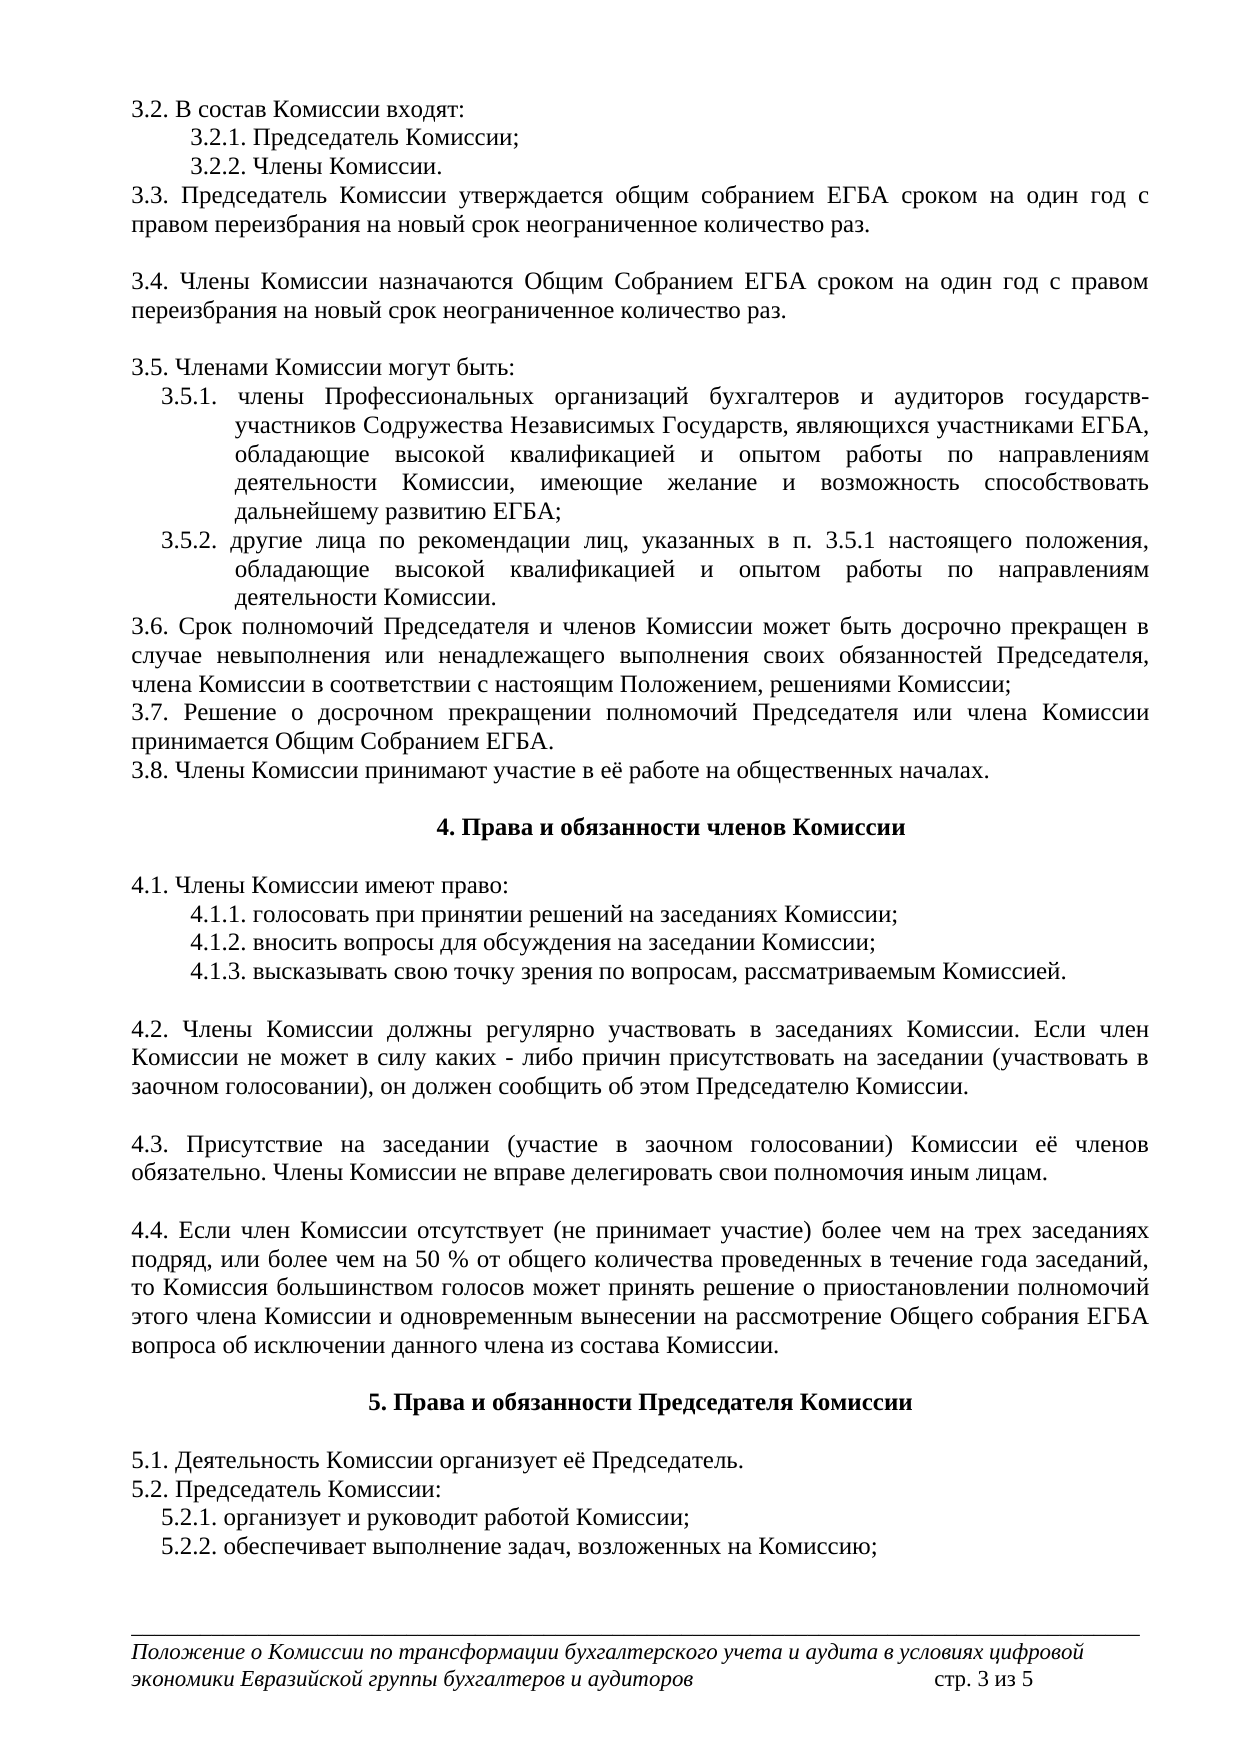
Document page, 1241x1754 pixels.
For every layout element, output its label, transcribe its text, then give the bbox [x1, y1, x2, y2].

text 3.7. Решение о досрочном прекращении полномочий Председателя или члена Комиссии принимается Общим Собранием ЕГБА. [131, 697, 1150, 755]
text 3.5. Членами Комиссии могут быть: [131, 352, 1150, 381]
text 5. Права и обязанности Председателя Комиссии [131, 1387, 1150, 1416]
text 4.1.2. вносить вопросы для обсуждения на заседании Комиссии; [190, 927, 1150, 956]
text 5.1. Деятельность Комиссии организует её Председатель. [131, 1445, 1150, 1474]
text 4.1. Члены Комиссии имеют право: [131, 870, 1150, 899]
text 5.2.2. обеспечивает выполнение задач, возложенных на Комиссию; [161, 1531, 1150, 1560]
text 4.1.3. высказывать свою точку зрения по вопросам, рассматриваемым Комиссией. [190, 956, 1150, 985]
text 4.1.1. голосовать при принятии решений на заседаниях Комиссии; [190, 899, 1150, 927]
text 5.2.1. организует и руководит работой Комиссии; [161, 1502, 1150, 1531]
text 3.6. Срок полномочий Председателя и членов Комиссии может быть досрочно прекращен в случае невыполнения или ненадлежащего выполнения своих обязанностей Председателя, члена Комиссии в соответствии с настоящим Положением, решениями Комиссии; [131, 611, 1150, 697]
text 3.2. В состав Комиссии входят: [131, 94, 1150, 122]
text 3.5.2. другие лица по рекомендации лиц, указанных в п. 3.5.1 настоящего положения, обладающие высокой квалификацией и опытом работы по направлениям деятельности Комиссии. [161, 525, 1150, 611]
text 4.3. Присутствие на заседании (участие в заочном голосовании) Комиссии её членов обязательно. Члены Комиссии не вправе делегировать свои полномочия иным лицам. [131, 1129, 1150, 1186]
text 3.8. Члены Комиссии принимают участие в её работе на общественных началах. [131, 755, 1144, 784]
text 3.2.1. Председатель Комиссии; [176, 122, 1150, 151]
text 4.4. Если член Комиссии отсутствует (не принимает участие) более чем на трех заседаниях подряд, или более чем на 50 % от общего количества проведенных в течение года заседаний, то Комиссия большинством голосов может принять решение о приостановлении полномочий этого члена Комиссии и одновременным вынесении на рассмотрение Общего собрания ЕГБА вопроса об исключении данного члена из состава Комиссии. [131, 1215, 1150, 1359]
text 4.2. Члены Комиссии должны регулярно участвовать в заседаниях Комиссии. Если член Комиссии не может в силу каких - либо причин присутствовать на заседании (участвовать в заочном голосовании), он должен сообщить об этом Председателю Комиссии. [131, 1014, 1150, 1100]
text 4. Права и обязанности членов Комиссии [192, 812, 1150, 841]
text 3.2.2. Члены Комиссии. [176, 151, 1150, 180]
text 3.4. Члены Комиссии назначаются Общим Собранием ЕГБА сроком на один год с правом переизбрания на новый срок неограниченное количество раз. [131, 266, 1150, 324]
text 5.2. Председатель Комиссии: [131, 1474, 1150, 1502]
text 3.3. Председатель Комиссии утверждается общим собранием ЕГБА сроком на один год с правом переизбрания на новый срок неограниченное количество раз. [131, 180, 1150, 237]
text 3.5.1. члены Профессиональных организаций бухгалтеров и аудиторов государств-участников Содружества Независимых Государств, являющихся участниками ЕГБА, обладающие высокой квалификацией и опытом работы по направлениям деятельности Комиссии, имеющие желание и возможность способствовать дальнейшему развитию ЕГБА; [161, 381, 1150, 525]
